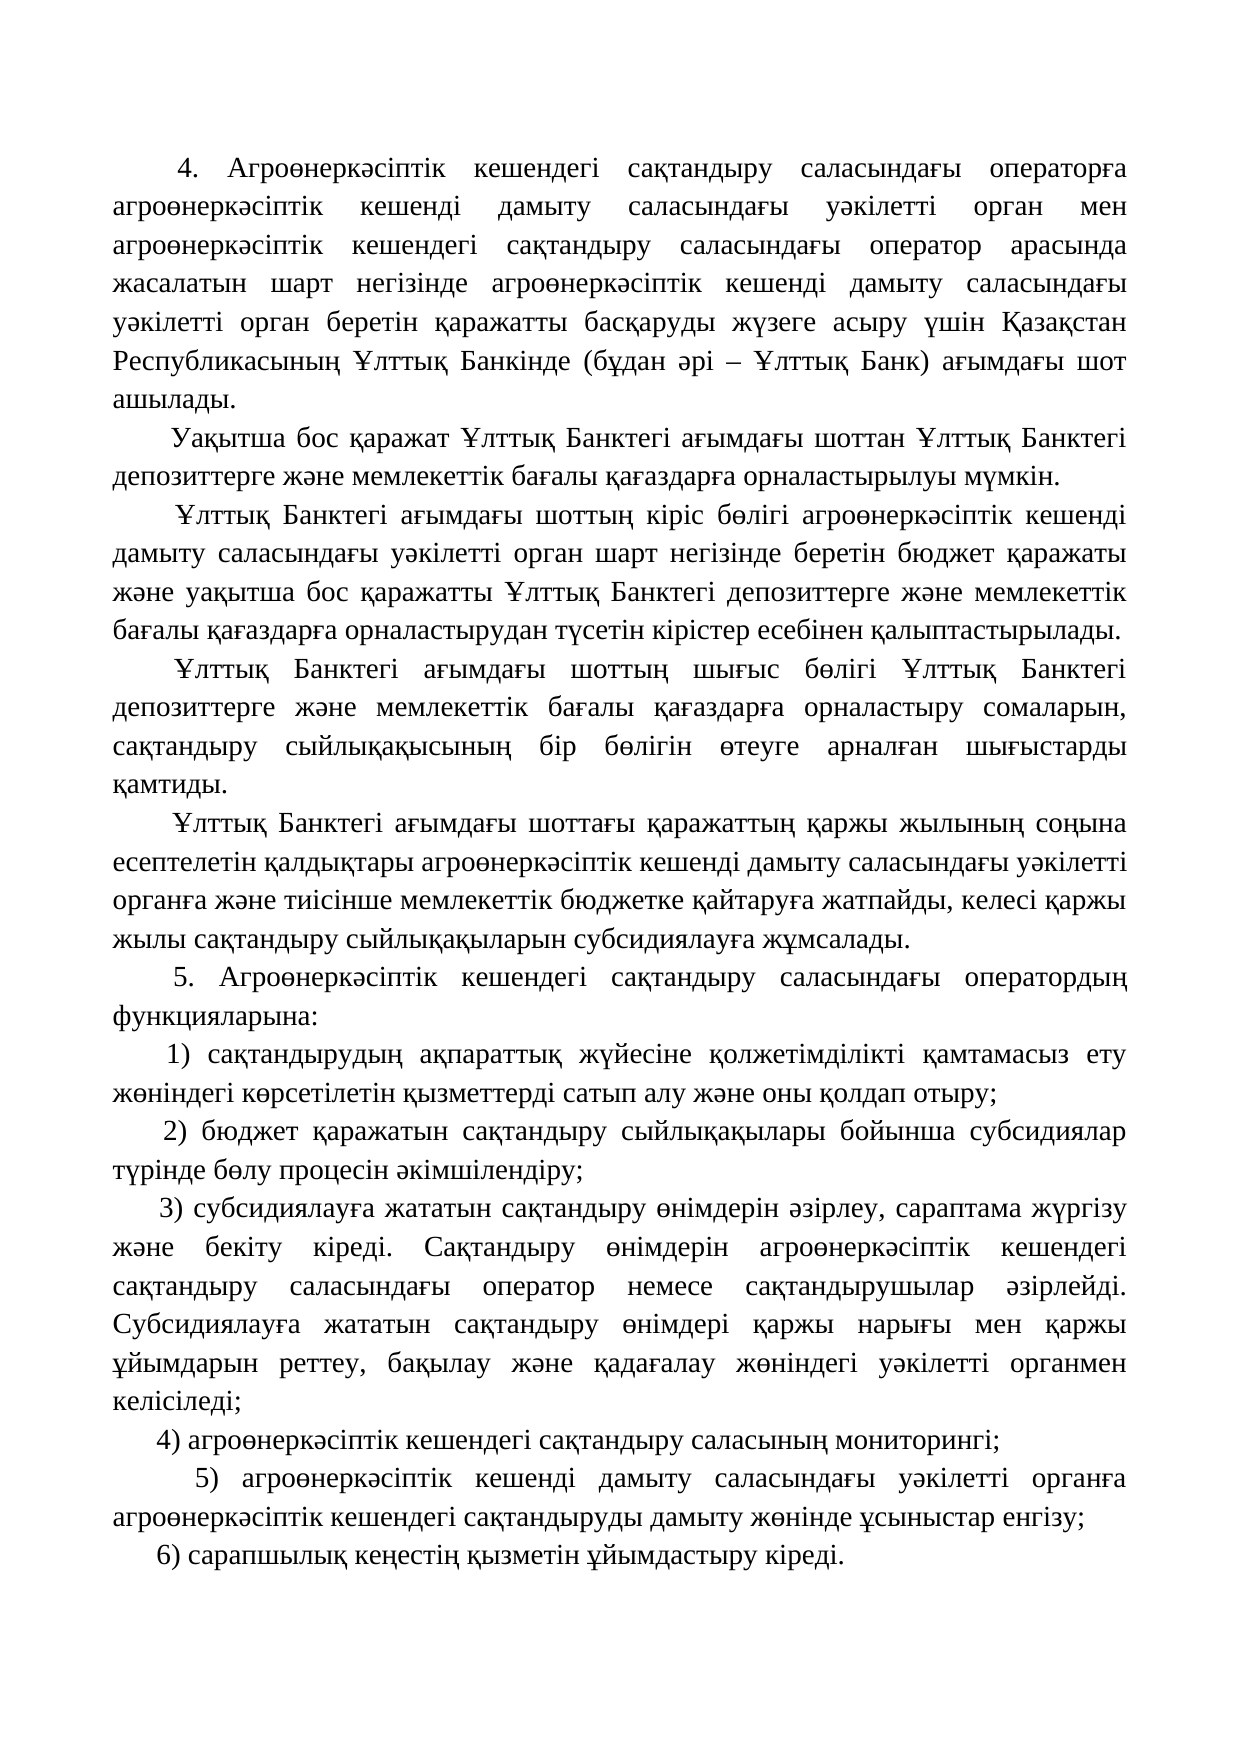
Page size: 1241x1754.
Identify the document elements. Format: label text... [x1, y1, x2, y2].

text Уақытша бос қаражат Ұлттық Банктегі ағымдағы шоттан Ұлттық Банктегі депозиттерге және мемлекеттік бағалы қағаздарға орналастырылуы мүмкін. [112, 420, 1128, 492]
text 4. Агроөнеркәсіптік кешендегі сақтандыру саласындағы операторға агроөнеркәсіптік кешенді дамыту саласындағы уәкілетті орган мен агроөнеркәсіптік кешендегі сақтандыру саласындағы оператор арасында жасалатын шарт негізінде агроөнеркәсіптік кешенді дамыту саласындағы уәкілетті орган беретін қаражатты басқаруды жүзеге асыру үшін Қазақстан Республикасының Ұлттық Банкінде (бұдан әрі – Ұлттық Банк) ағымдағы шот ашылады. [112, 150, 1128, 415]
text 5) агроөнеркәсіптік кешенді дамыту саласындағы уәкілетті органға агроөнеркәсіптік кешендегі сақтандыруды дамыту жөнінде ұсыныстар енгізу; [112, 1460, 1128, 1532]
text 1) сақтандырудың ақпараттық жүйесіне қолжетімділікті қамтамасыз ету жөніндегі көрсетілетін қызметтерді сатып алу және оны қолдап отыру; [112, 1036, 1128, 1108]
text 6) сарапшылық кеңестің қызметін ұйымдастыру кіреді. [112, 1537, 1128, 1571]
text Ұлттық Банктегі ағымдағы шоттың кіріс бөлігі агроөнеркәсіптік кешенді дамыту саласындағы уәкілетті орган шарт негізінде беретін бюджет қаражаты және уақытша бос қаражатты Ұлттық Банктегі депозиттерге және мемлекеттік бағалы қағаздарға орналастырудан түсетін кірістер есебінен қалыптастырылады. [112, 497, 1128, 646]
text Ұлттық Банктегі ағымдағы шоттағы қаражаттың қаржы жылының соңына есептелетін қалдықтары агроөнеркәсіптік кешенді дамыту саласындағы уәкілетті органға және тиісінше мемлекеттік бюджетке қайтаруға жатпайды, келесі қаржы жылы сақтандыру сыйлықақыларын субсидиялауға жұмсалады. [112, 805, 1128, 954]
text 5. Агроөнеркәсіптік кешендегі сақтандыру саласындағы оператордың функцияларына: [112, 959, 1128, 1031]
text Ұлттық Банктегі ағымдағы шоттың шығыс бөлігі Ұлттық Банктегі депозиттерге және мемлекеттік бағалы қағаздарға орналастыру сомаларын, сақтандыру сыйлықақысының бір бөлігін өтеуге арналған шығыстарды қамтиды. [112, 651, 1128, 800]
text 3) субсидиялауға жататын сақтандыру өнімдерін әзірлеу, сараптама жүргізу және бекіту кіреді. Сақтандыру өнімдерін агроөнеркәсіптік кешендегі сақтандыру саласындағы оператор немесе сақтандырушылар әзірлейді. Субсидиялауға жататын сақтандыру өнімдері қаржы нарығы мен қаржы ұйымдарын реттеу, бақылау және қадағалау жөніндегі уәкілетті органмен келісіледі; [112, 1191, 1128, 1417]
text 4) агроөнеркәсіптік кешендегі сақтандыру саласының мониторингі; [112, 1422, 1128, 1455]
text 2) бюджет қаражатын сақтандыру сыйлықақылары бойынша субсидиялар түрінде бөлу процесін әкімшілендіру; [112, 1113, 1128, 1186]
